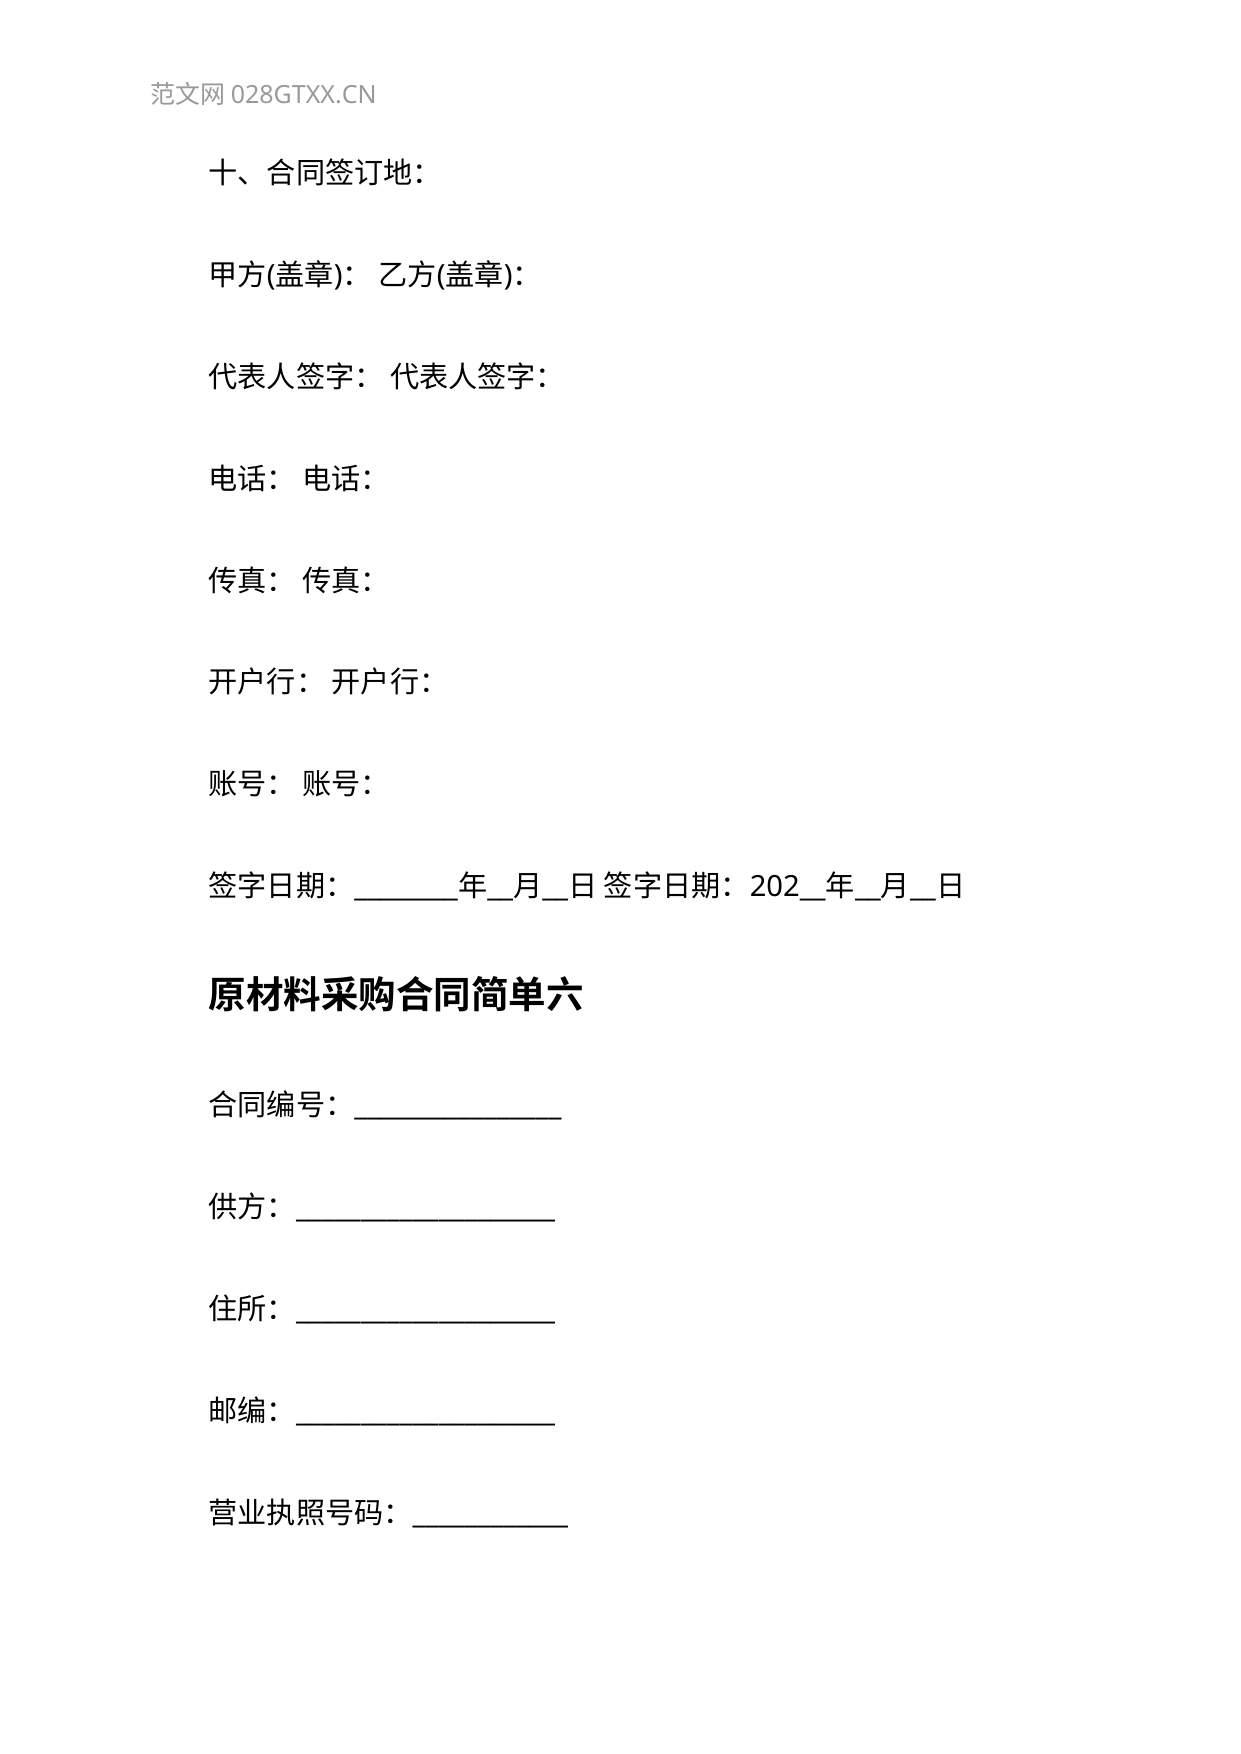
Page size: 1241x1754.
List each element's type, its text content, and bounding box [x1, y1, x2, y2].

text 供方：____________________ [150, 1184, 1090, 1226]
text 营业执照号码：____________ [150, 1490, 1090, 1532]
text 账号： 账号： [150, 761, 1090, 803]
text 代表人签字： 代表人签字： [150, 354, 1090, 396]
text 合同编号：________________ [150, 1082, 1090, 1124]
text 甲方(盖章)： 乙方(盖章)： [150, 252, 1090, 294]
text 签字日期：________年__月__日 签字日期：202__年__月__日 [150, 863, 1090, 905]
text 传真： 传真： [150, 557, 1090, 599]
text 邮编：____________________ [150, 1388, 1090, 1430]
text 电话： 电话： [150, 456, 1090, 498]
text 开户行： 开户行： [150, 659, 1090, 701]
text 十、合同签订地： [150, 150, 1090, 192]
text 住所：____________________ [150, 1286, 1090, 1328]
text 原材料采购合同简单六 [150, 964, 1090, 1019]
